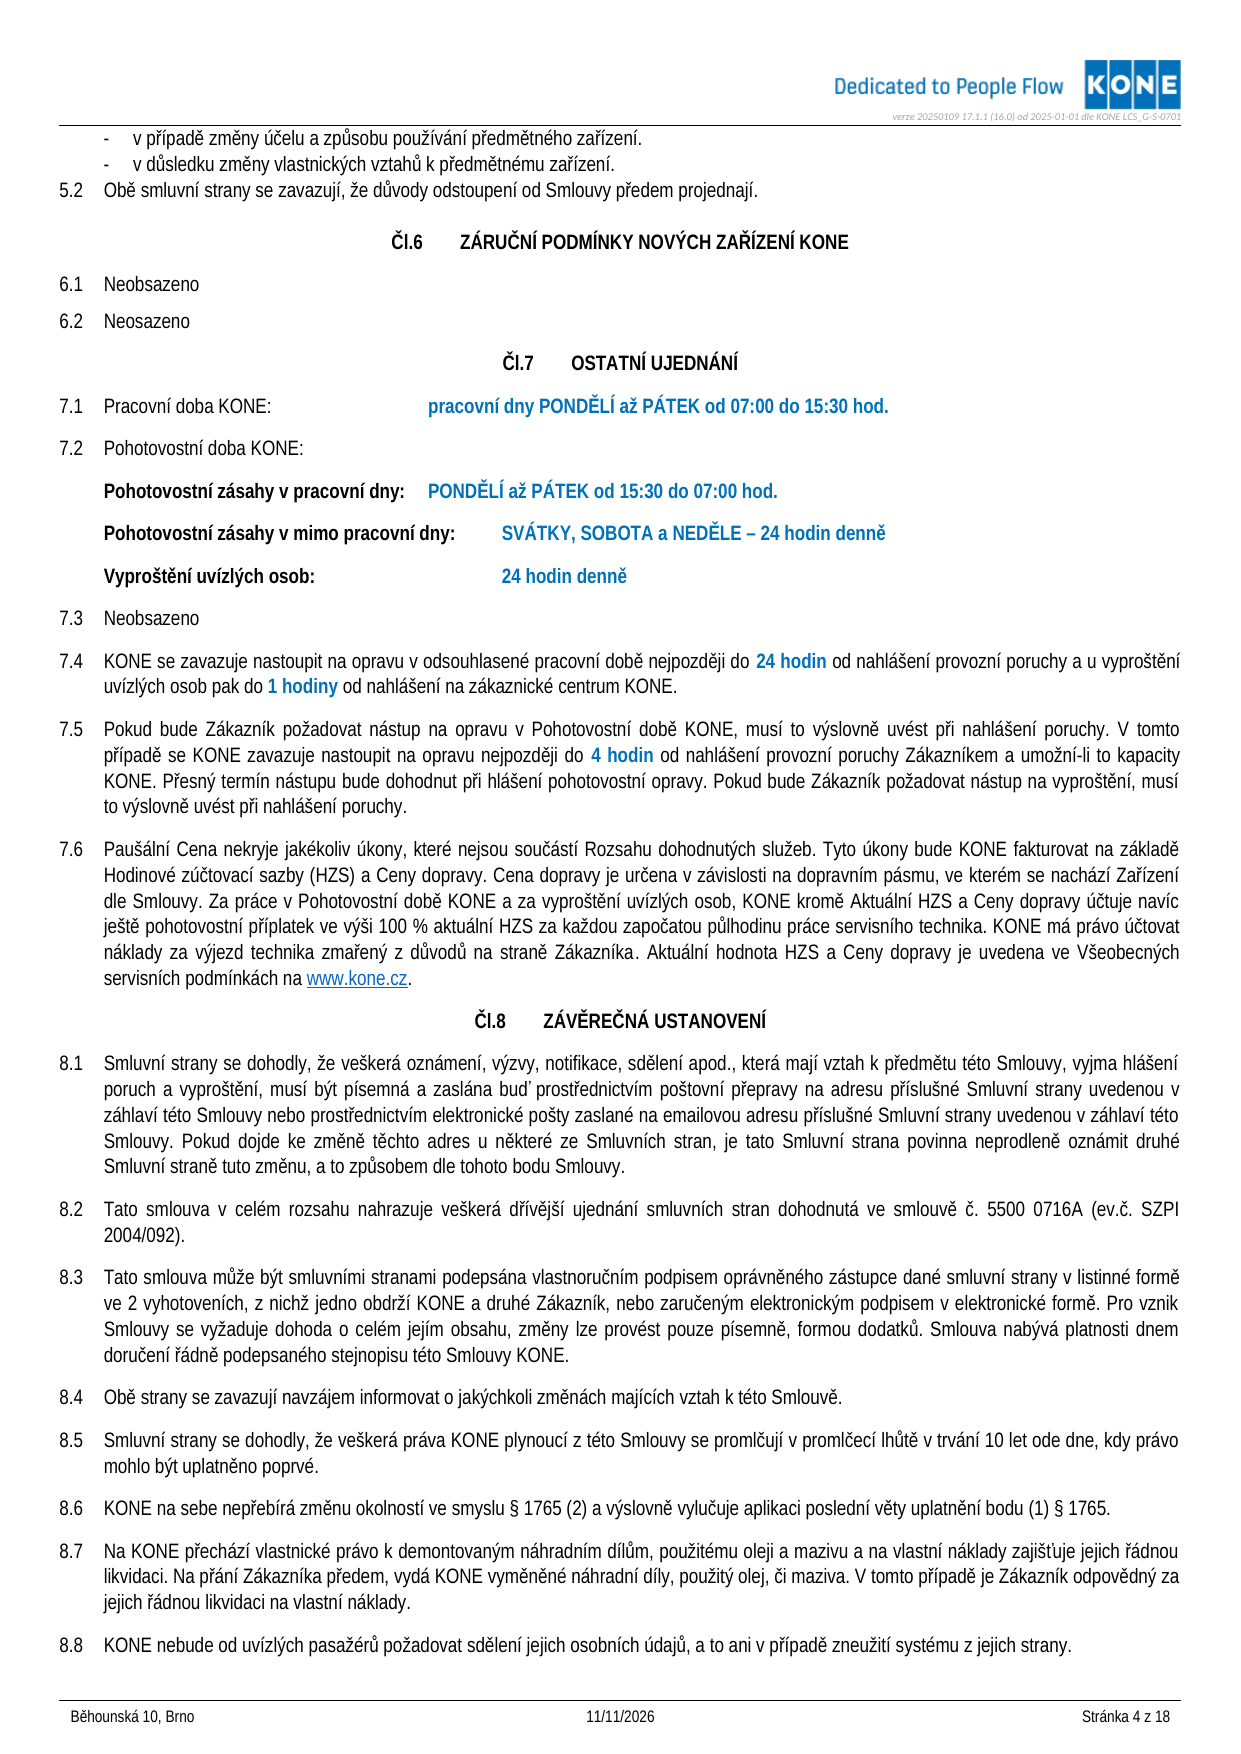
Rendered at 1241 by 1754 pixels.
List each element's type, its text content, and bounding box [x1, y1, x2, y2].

picture [833, 59, 1182, 110]
text 6.1 Neobsazeno [59, 272, 1181, 296]
list Obě smluvní strany se zavazují, že důvody odstoupení od Smlouvy předem projednají. [59, 178, 1181, 202]
text 8.7 Na KONE přechází vlastnické právo k demontovaným náhradním dílům, použitému oleji a mazivu a na vlastní náklady zajišťuje jejich řádnou likvidaci. Na přání Zákazníka předem, vydá KONE vyměněné náhradní díly, použitý olej, či maziva. V tomto případě je Zákazník odpovědný za jejich řádnou likvidaci na vlastní náklady. [59, 1539, 1181, 1614]
list OSTATNÍ UJEDNÁNÍ [59, 351, 1181, 375]
list v případě změny účelu a způsobu používání předmětného zařízení. [103, 126, 1181, 150]
text 6.2 Neosazeno [59, 309, 1181, 333]
text Pohotovostní zásahy v pracovní dny: PONDĚLÍ až PÁTEK od 15:30 do 07:00 hod. [59, 479, 1181, 503]
text 7.2 Pohotovostní doba KONE: [59, 436, 1181, 460]
text Pohotovostní zásahy v mimo pracovní dny: SVÁTKY, SOBOTA a NEDĚLE – 24 hodin denně [59, 521, 1181, 545]
text 7.1 Pracovní doba KONE: pracovní dny PONDĚLÍ až PÁTEK od 07:00 do 15:30 hod. [59, 394, 1181, 418]
list ZÁVĚREČNÁ USTANOVENÍ [59, 1009, 1181, 1033]
text 8.6 KONE na sebe nepřebírá změnu okolností ve smyslu § 1765 (2) a výslovně vylučuje aplikaci poslední věty uplatnění bodu (1) § 1765. [59, 1496, 1181, 1520]
text 8.8 KONE nebude od uvízlých pasažérů požadovat sdělení jejich osobních údajů, a to ani v případě zneužití systému z jejich strany. [59, 1633, 1181, 1657]
text 8.2 Tato smlouva v celém rozsahu nahrazuje veškerá dřívější ujednání smluvních stran dohodnutá ve smlouvě č. 5500 0716A (ev.č. SZPI 2004/092). [59, 1197, 1181, 1247]
text 7.4 KONE se zavazuje nastoupit na opravu v odsouhlasené pracovní době nejpozději do 24 hodin od nahlášení provozní poruchy a u vyproštění uvízlých osob pak do 1 hodiny od nahlášení na zákaznické centrum KONE. [59, 649, 1181, 698]
text 8.1 Smluvní strany se dohodly, že veškerá oznámení, výzvy, notifikace, sdělení apod., která mají vztah k předmětu této Smlouvy, vyjma hlášení poruch a vyproštění, musí být písemná a zaslána buď prostřednictvím poštovní přepravy na adresu příslušné Smluvní strany uvedenou v záhlaví této Smlouvy nebo prostřednictvím elektronické pošty zaslané na emailovou adresu příslušné Smluvní strany uvedenou v záhlaví této Smlouvy. Pokud dojde ke změně těchto adres u některé ze Smluvních stran, je tato Smluvní strana povinna neprodleně oznámit druhé Smluvní straně tuto změnu, a to způsobem dle tohoto bodu Smlouvy. [59, 1051, 1181, 1178]
list ZÁRUČNÍ PODMÍNKY NOVÝCH ZAŘÍZENÍ KONE [59, 230, 1181, 254]
text 8.5 Smluvní strany se dohodly, že veškerá práva KONE plynoucí z této Smlouvy se promlčují v promlčecí lhůtě v trvání 10 let ode dne, kdy právo mohlo být uplatněno poprvé. [59, 1428, 1181, 1478]
text 7.5 Pokud bude Zákazník požadovat nástup na opravu v Pohotovostní době KONE, musí to výslovně uvést při nahlášení poruchy. V tomto případě se KONE zavazuje nastoupit na opravu nejpozději do 4 hodin od nahlášení provozní poruchy Zákazníkem a umožní-li to kapacity KONE. Přesný termín nástupu bude dohodnut při hlášení pohotovostní opravy. Pokud bude Zákazník požadovat nástup na vyproštění, musí to výslovně uvést při nahlášení poruchy. [59, 717, 1181, 818]
list v důsledku změny vlastnických vztahů k předmětnému zařízení. [103, 152, 1181, 176]
text 8.4 Obě strany se zavazují navzájem informovat o jakýchkoli změnách majících vztah k této Smlouvě. [59, 1385, 1181, 1409]
text 7.3 Neobsazeno [59, 606, 1181, 630]
text 8.3 Tato smlouva může být smluvními stranami podepsána vlastnoručním podpisem oprávněného zástupce dané smluvní strany v listinné formě ve 2 vyhotoveních, z nichž jedno obdrží KONE a druhé Zákazník, nebo zaručeným elektronickým podpisem v elektronické formě. Pro vznik Smlouvy se vyžaduje dohoda o celém jejím obsahu, změny lze provést pouze písemně, formou dodatků. Smlouva nabývá platnosti dnem doručení řádně podepsaného stejnopisu této Smlouvy KONE. [59, 1265, 1181, 1367]
text 7.6 Paušální Cena nekryje jakékoliv úkony, které nejsou součástí Rozsahu dohodnutých služeb. Tyto úkony bude KONE fakturovat na základě Hodinové zúčtovací sazby (HZS) a Ceny dopravy. Cena dopravy je určena v závislosti na dopravním pásmu, ve kterém se nachází Zařízení dle Smlouvy. Za práce v Pohotovostní době KONE a za vyproštění uvízlých osob, KONE kromě Aktuální HZS a Ceny dopravy účtuje navíc ještě pohotovostní příplatek ve výši 100 % aktuální HZS za každou započatou půlhodinu práce servisního technika. KONE má právo účtovat náklady za výjezd technika zmařený z důvodů na straně Zákazníka. Aktuální hodnota HZS a Ceny dopravy je uvedena ve Všeobecných servisních podmínkách na www.kone.cz. [59, 837, 1181, 990]
text Vyproštění uvízlých osob: 24 hodin denně [59, 564, 1181, 588]
